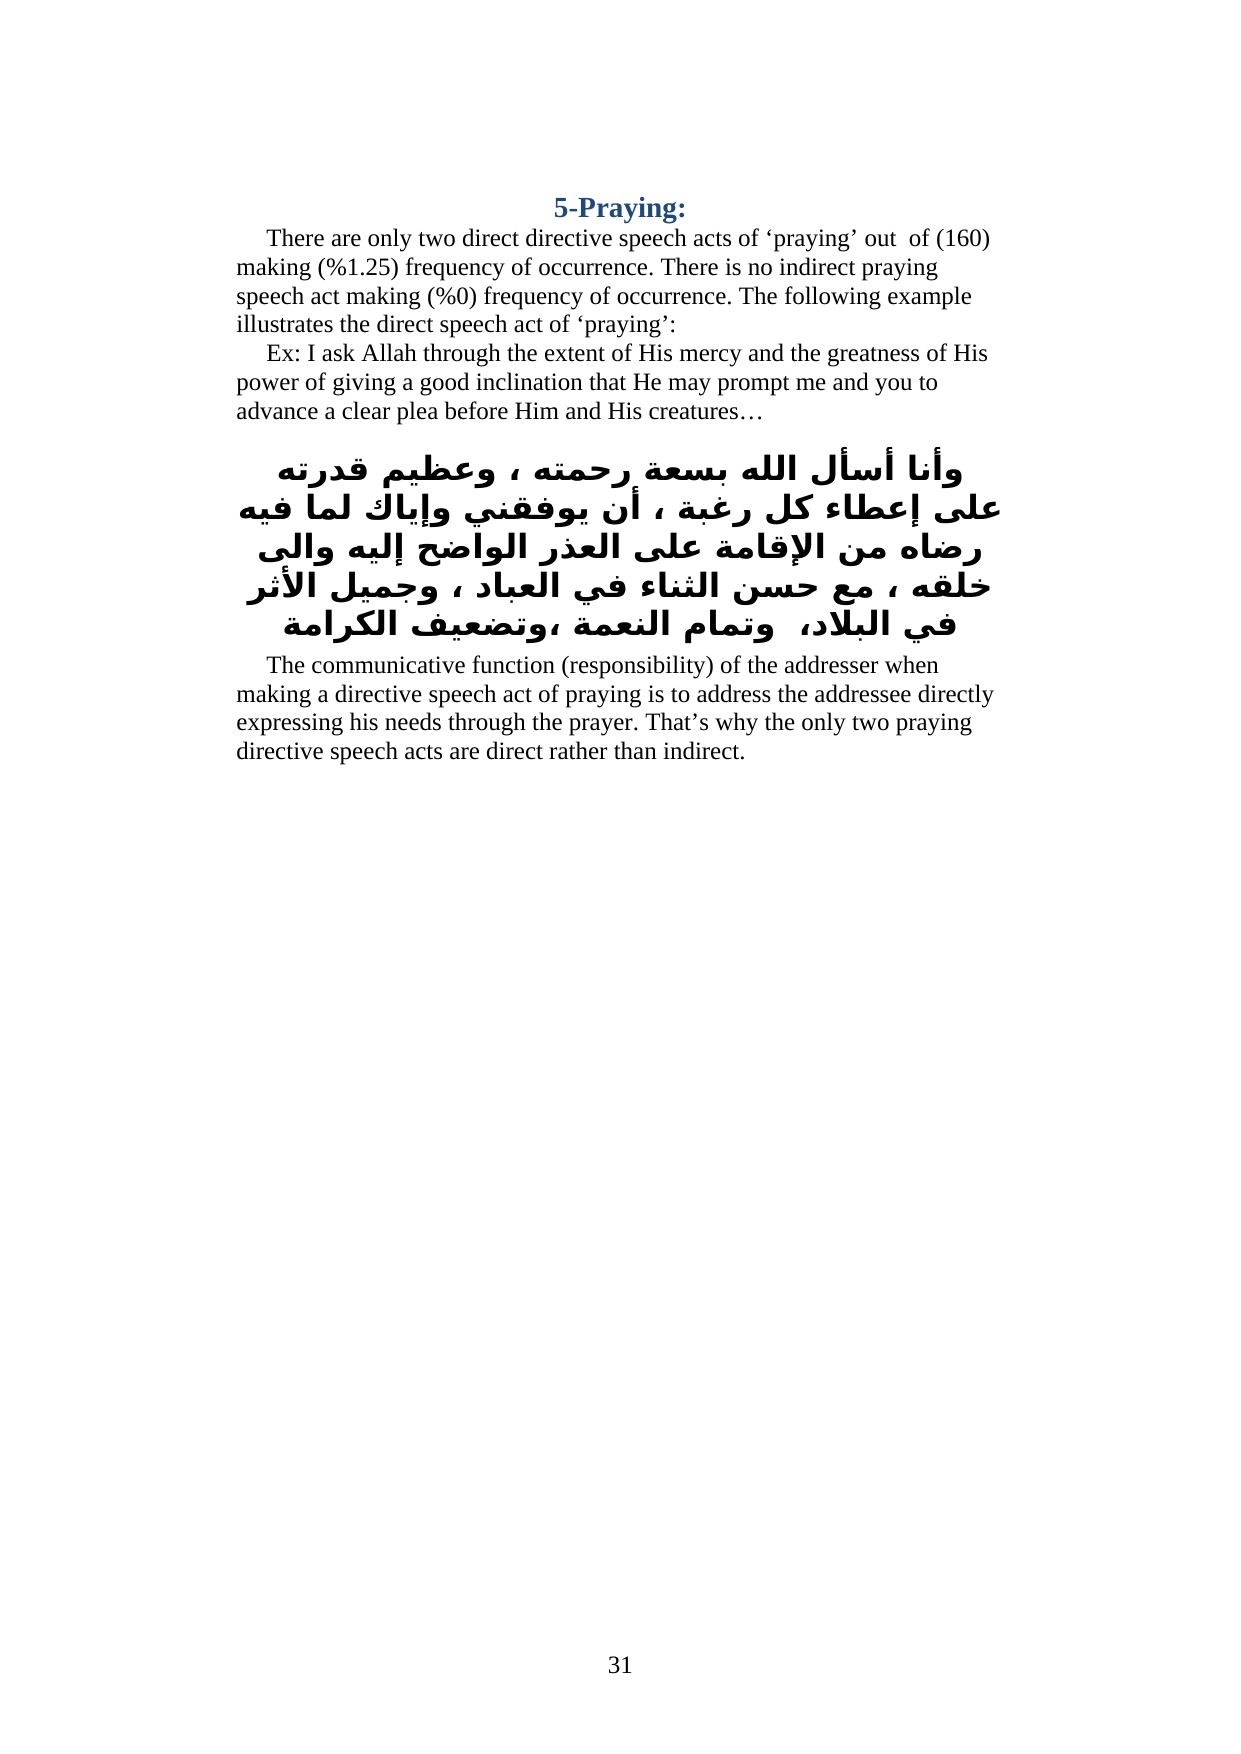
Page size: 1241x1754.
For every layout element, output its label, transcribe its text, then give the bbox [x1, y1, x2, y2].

text وأنا أسأل الله بسعة رحمته ، وعظيم قدرته على إعطاء كل رغبة ، أن يوفقني وإياك لما فيه رضاه من الإقامة على العذر الواضح إليه والى خلقه ، مع حسن الثناء في العباد ، وجميل الأثر في البلاد، وتمام النعمة ،وتضعيف الكرامة [236, 449, 1004, 644]
text The communicative function (responsibility) of the addresser when making a directive speech act of praying is to address the addressee directly expressing his needs through the prayer. That’s why the only two praying directive speech acts are direct rather than indirect. [236, 650, 1004, 765]
text There are only two direct directive speech acts of ‘praying’ out of (160) making (%1.25) frequency of occurrence. There is no indirect praying speech act making (%0) frequency of occurrence. The following example illustrates the direct speech act of ‘praying’: [236, 223, 1004, 338]
text Ex: I ask Allah through the extent of His mercy and the greatness of His power of giving a good inclination that He may prompt me and you to advance a clear plea before Him and His creatures… [236, 338, 1004, 424]
subtitle 5-Praying: [236, 190, 1004, 223]
